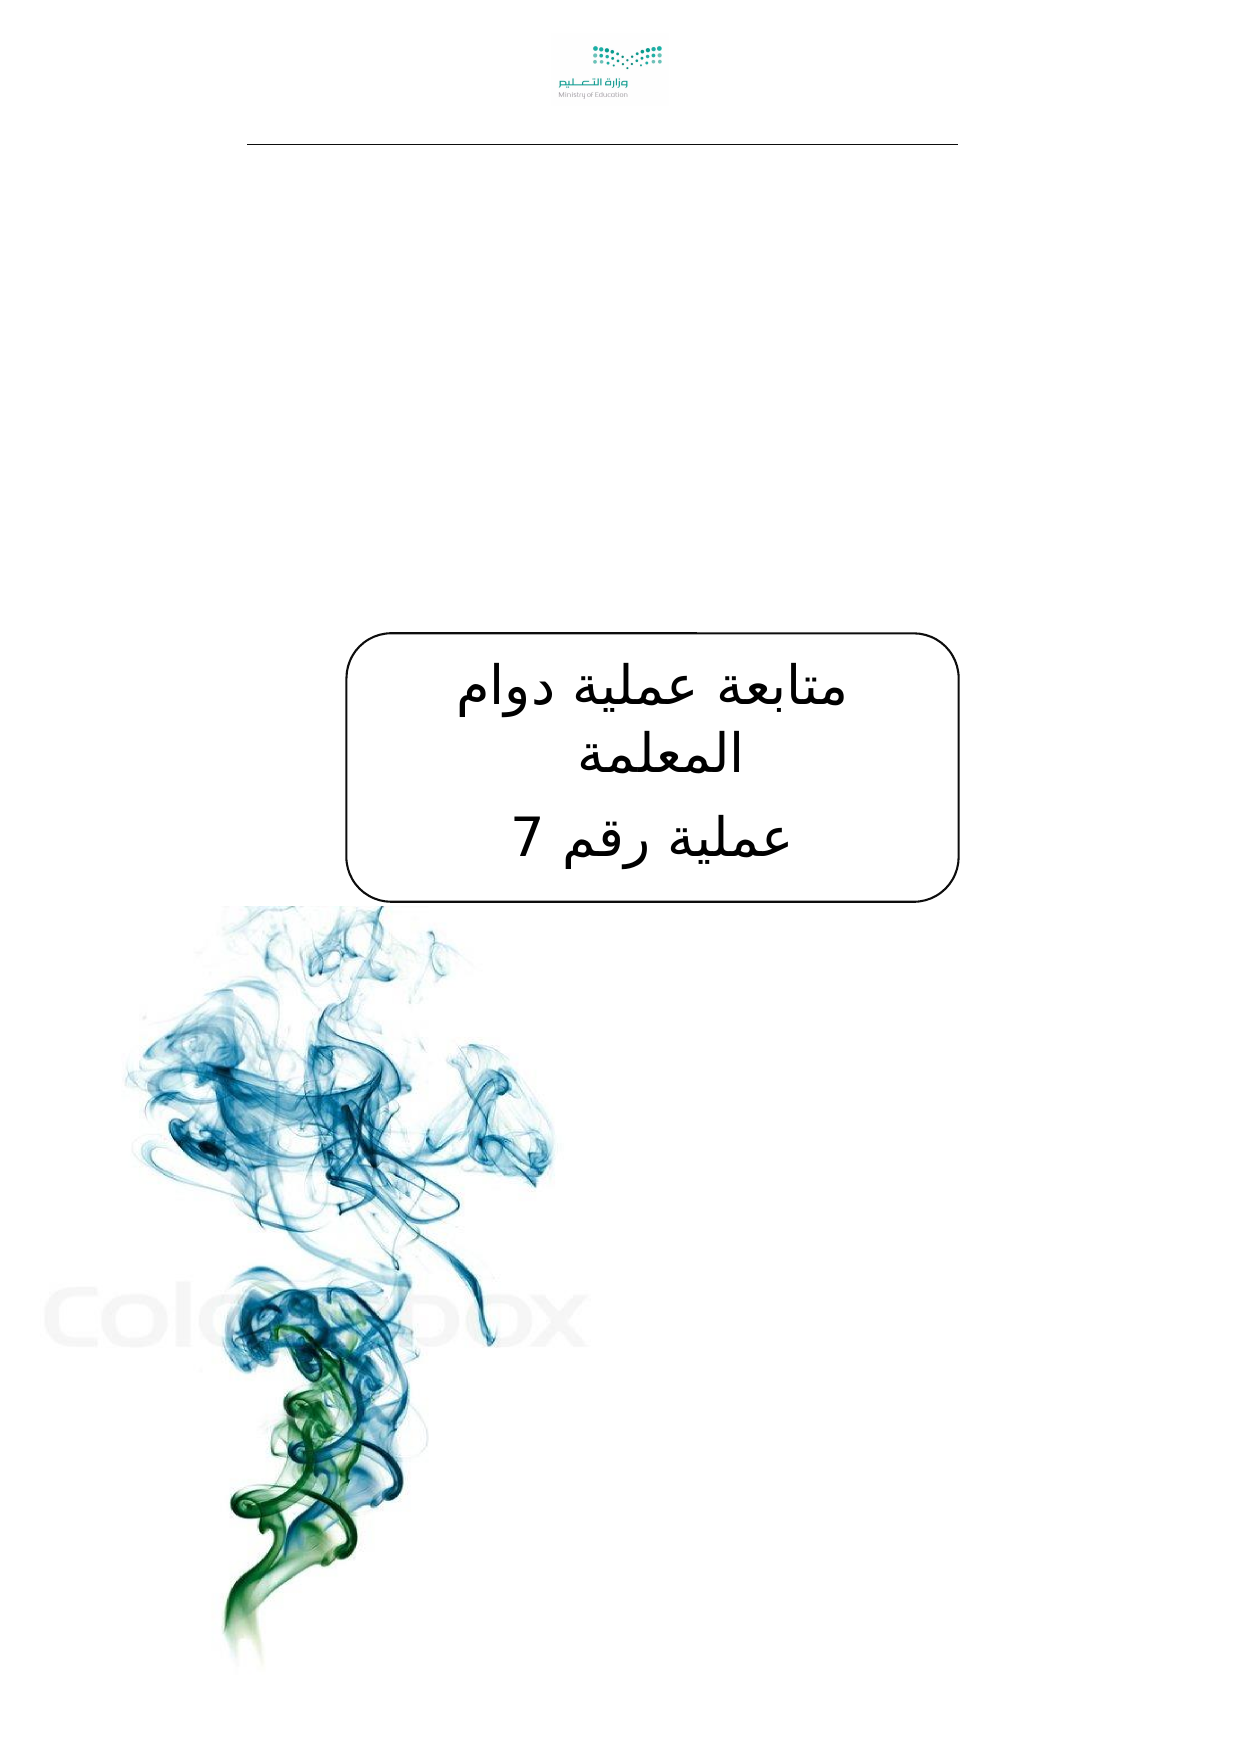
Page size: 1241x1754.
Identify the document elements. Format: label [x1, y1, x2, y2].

picture [38, 905, 689, 1724]
picture [551, 33, 670, 106]
